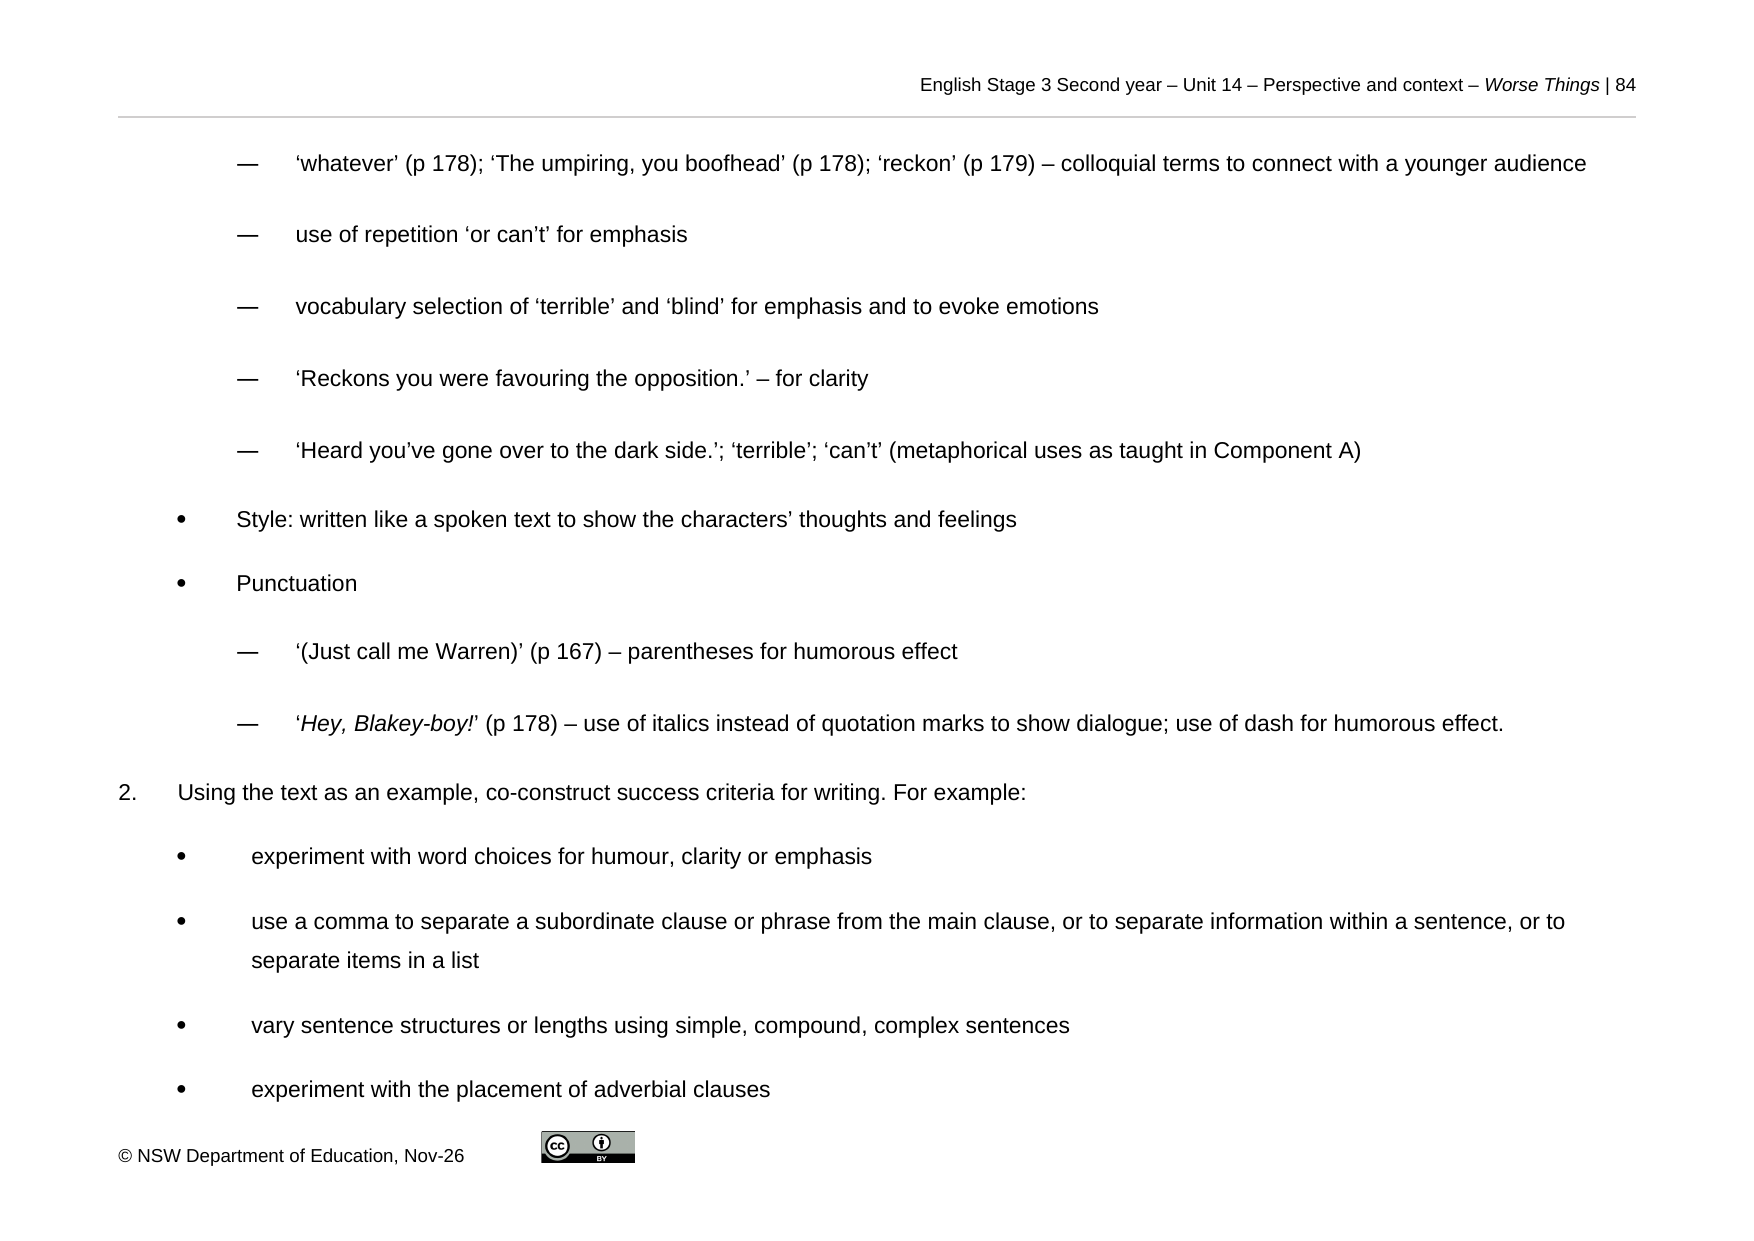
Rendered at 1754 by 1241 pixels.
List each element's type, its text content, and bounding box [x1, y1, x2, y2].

picture [541, 1131, 635, 1163]
list ‘Reckons you were favouring the opposition.’ – for clarity [236, 362, 1636, 393]
list ‘Heard you’ve gone over to the dark side.’; ‘terrible’; ‘can’t’ (metaphorical uses as taught in Component A) [236, 434, 1636, 465]
list Using the text as an example, co-construct success criteria for writing. For example: [118, 779, 1636, 805]
list vary sentence structures or lengths using simple, compound, complex sentences [177, 1012, 1636, 1038]
list ‘Hey, Blakey-boy!’ (p 178) – use of italics instead of quotation marks to show dialogue; use of dash for humorous effect. [236, 707, 1636, 738]
list ‘(Just call me Warren)’ (p 167) – parentheses for humorous effect [236, 635, 1636, 666]
list Style: written like a spoken text to show the characters’ thoughts and feelings [177, 506, 1636, 532]
list experiment with the placement of adverbial clauses [177, 1076, 1636, 1102]
list use a comma to separate a subordinate clause or phrase from the main clause, or to separate information within a sentence, or to separate items in a list [177, 908, 1636, 973]
list experiment with word choices for humour, clarity or emphasis [177, 843, 1636, 869]
list vocabulary selection of ‘terrible’ and ‘blind’ for emphasis and to evoke emotions [236, 290, 1636, 322]
list ‘whatever’ (p 178); ‘The umpiring, you boofhead’ (p 178); ‘reckon’ (p 179) – colloquial terms to connect with a younger audience [236, 147, 1636, 178]
list use of repetition ‘or can’t’ for emphasis [236, 218, 1636, 250]
list Punctuation [177, 570, 1636, 597]
